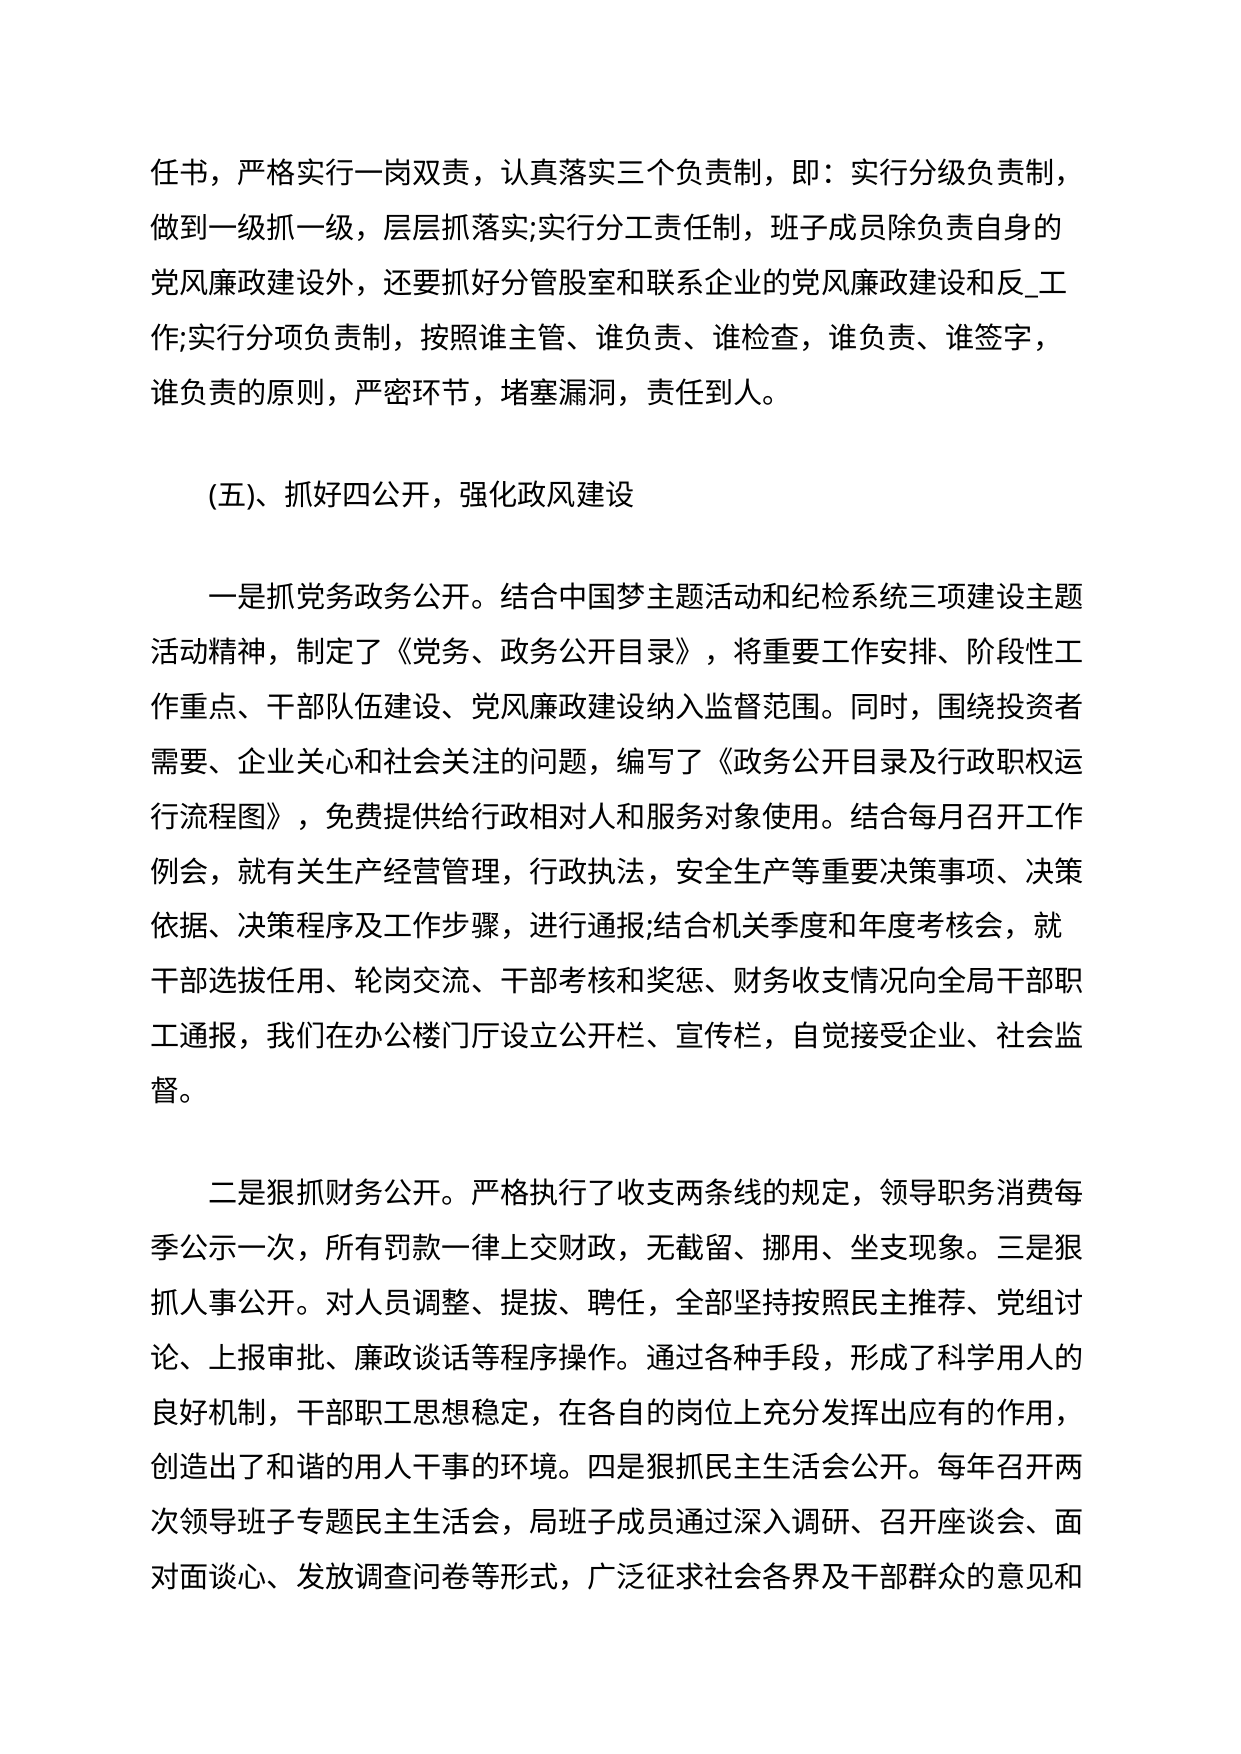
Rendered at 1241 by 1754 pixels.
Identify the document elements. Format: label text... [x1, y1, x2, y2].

text (五)、抓好四公开，强化政风建设 [150, 472, 1090, 514]
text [150, 1169, 1090, 1596]
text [150, 150, 1090, 412]
text 一是抓党务政务公开。结合中国梦主题活动和纪检系统三项建设主题活动精神，制定了《党务、政务公开目录》，将重要工作安排、阶段性工作重点、干部队伍建设、党风廉政建设纳入监督范围。同时，围绕投资者需要、企业关心和社会关注的问题，编写了《政务公开目录及行政职权运行流程图》，免费提供给行政相对人和服务对象使用。结合每月召开工作例会，就有关生产经营管理，行政执法，安全生产等重要决策事项、决策依据、决策程序及工作步骤，进行通报;结合机关季度和年度考核会，就干部选拔任用、轮岗交流、干部考核和奖惩、财务收支情况向全局干部职工通报，我们在办公楼门厅设立公开栏、宣传栏，自觉接受企业、社会监督。 [150, 574, 1090, 1110]
